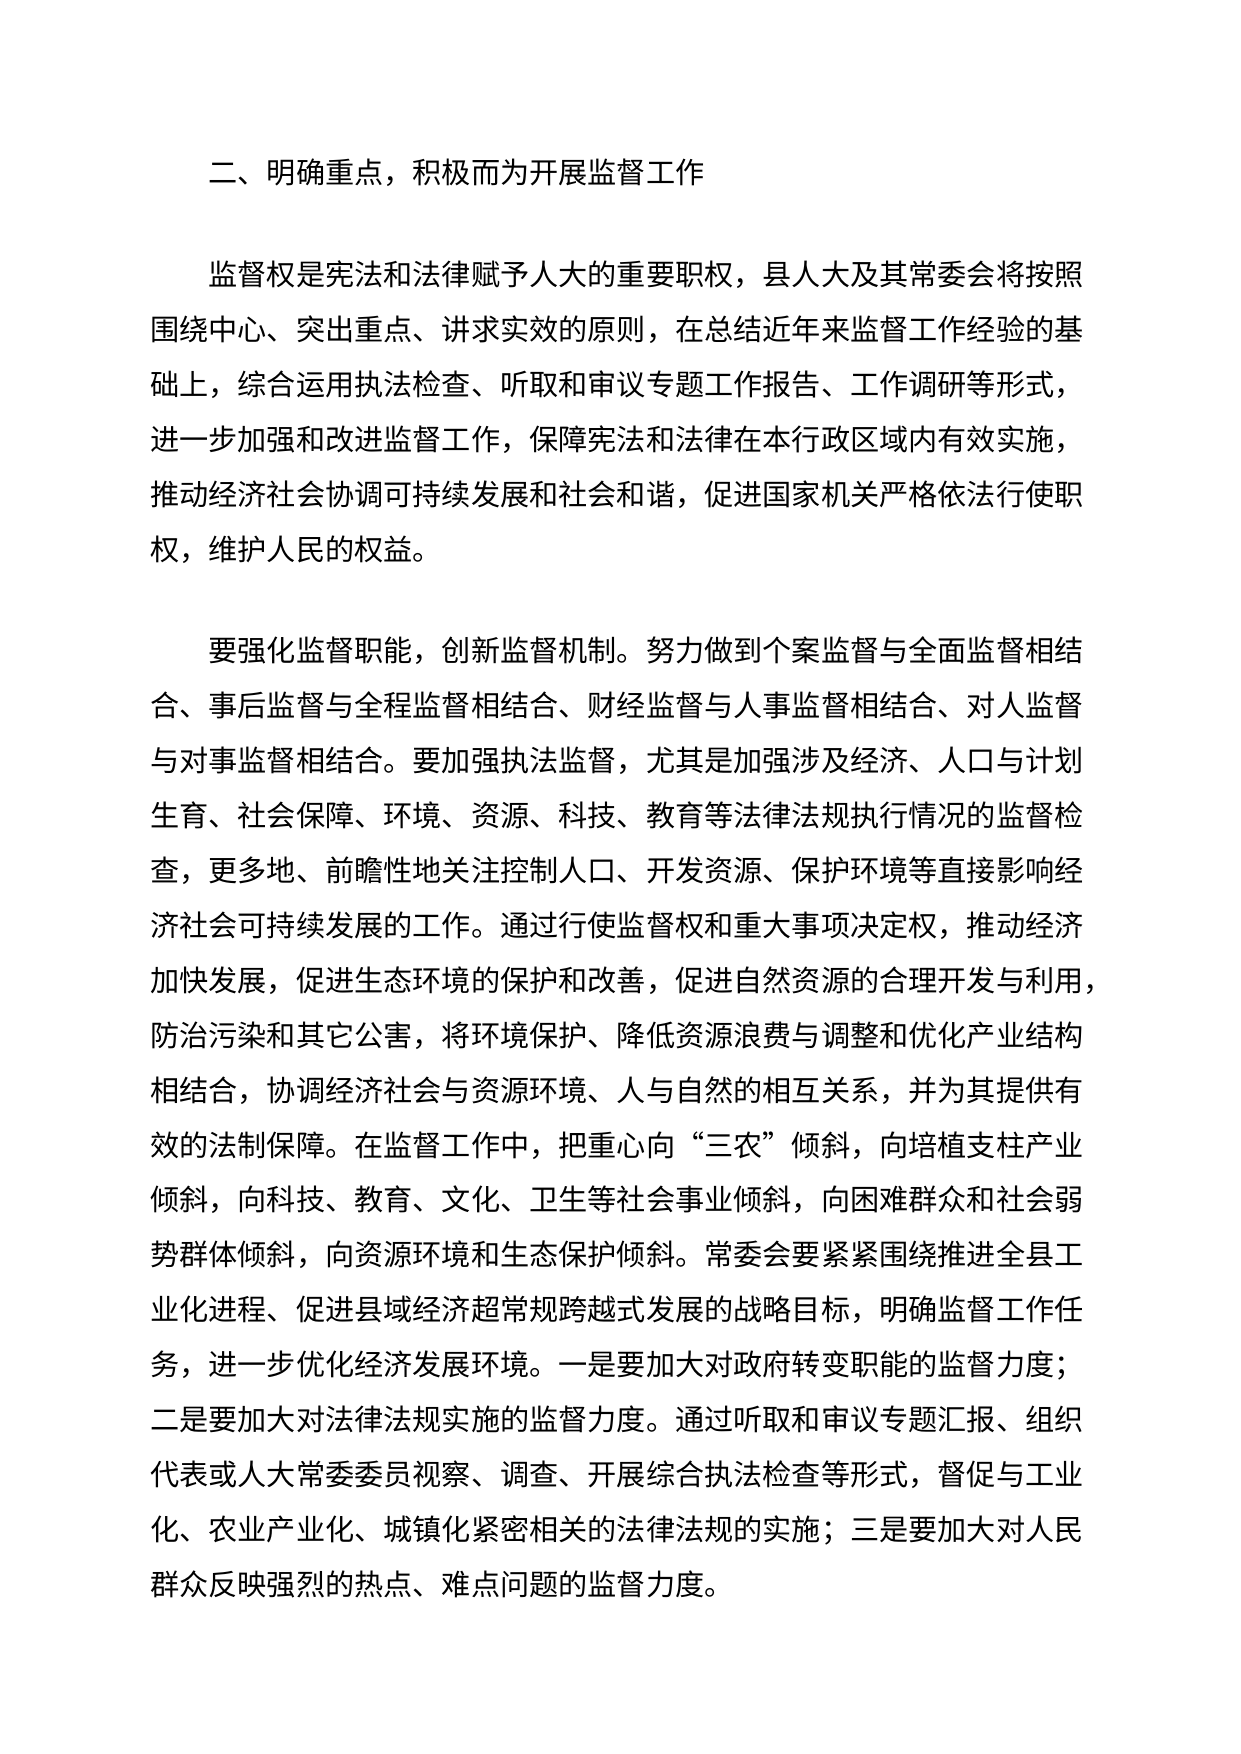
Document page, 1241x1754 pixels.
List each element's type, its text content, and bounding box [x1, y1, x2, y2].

text 二、明确重点，积极而为开展监督工作 [150, 150, 1090, 192]
text 监督权是宪法和法律赋予人大的重要职权，县人大及其常委会将按照围绕中心、突出重点、讲求实效的原则，在总结近年来监督工作经验的基础上，综合运用执法检查、听取和审议专题工作报告、工作调研等形式，进一步加强和改进监督工作，保障宪法和法律在本行政区域内有效实施，推动经济社会协调可持续发展和社会和谐，促进国家机关严格依法行使职权，维护人民的权益。 [150, 252, 1090, 568]
text 要强化监督职能，创新监督机制。努力做到个案监督与全面监督相结合、事后监督与全程监督相结合、财经监督与人事监督相结合、对人监督与对事监督相结合。要加强执法监督，尤其是加强涉及经济、人口与计划生育、社会保障、环境、资源、科技、教育等法律法规执行情况的监督检查，更多地、前瞻性地关注控制人口、开发资源、保护环境等直接影响经济社会可持续发展的工作。通过行使监督权和重大事项决定权，推动经济加快发展，促进生态环境的保护和改善，促进自然资源的合理开发与利用，防治污染和其它公害，将环境保护、降低资源浪费与调整和优化产业结构相结合，协调经济社会与资源环境、人与自然的相互关系，并为其提供有效的法制保障。在监督工作中，把重心向“三农”倾斜，向培植支柱产业倾斜，向科技、教育、文化、卫生等社会事业倾斜，向困难群众和社会弱势群体倾斜，向资源环境和生态保护倾斜。常委会要紧紧围绕推进全县工业化进程、促进县域经济超常规跨越式发展的战略目标，明确监督工作任务，进一步优化经济发展环境。一是要加大对政府转变职能的监督力度；二是要加大对法律法规实施的监督力度。通过听取和审议专题汇报、组织代表或人大常委委员视察、调查、开展综合执法检查等形式，督促与工业化、农业产业化、城镇化紧密相关的法律法规的实施；三是要加大对人民群众反映强烈的热点、难点问题的监督力度。 [150, 628, 1090, 1603]
